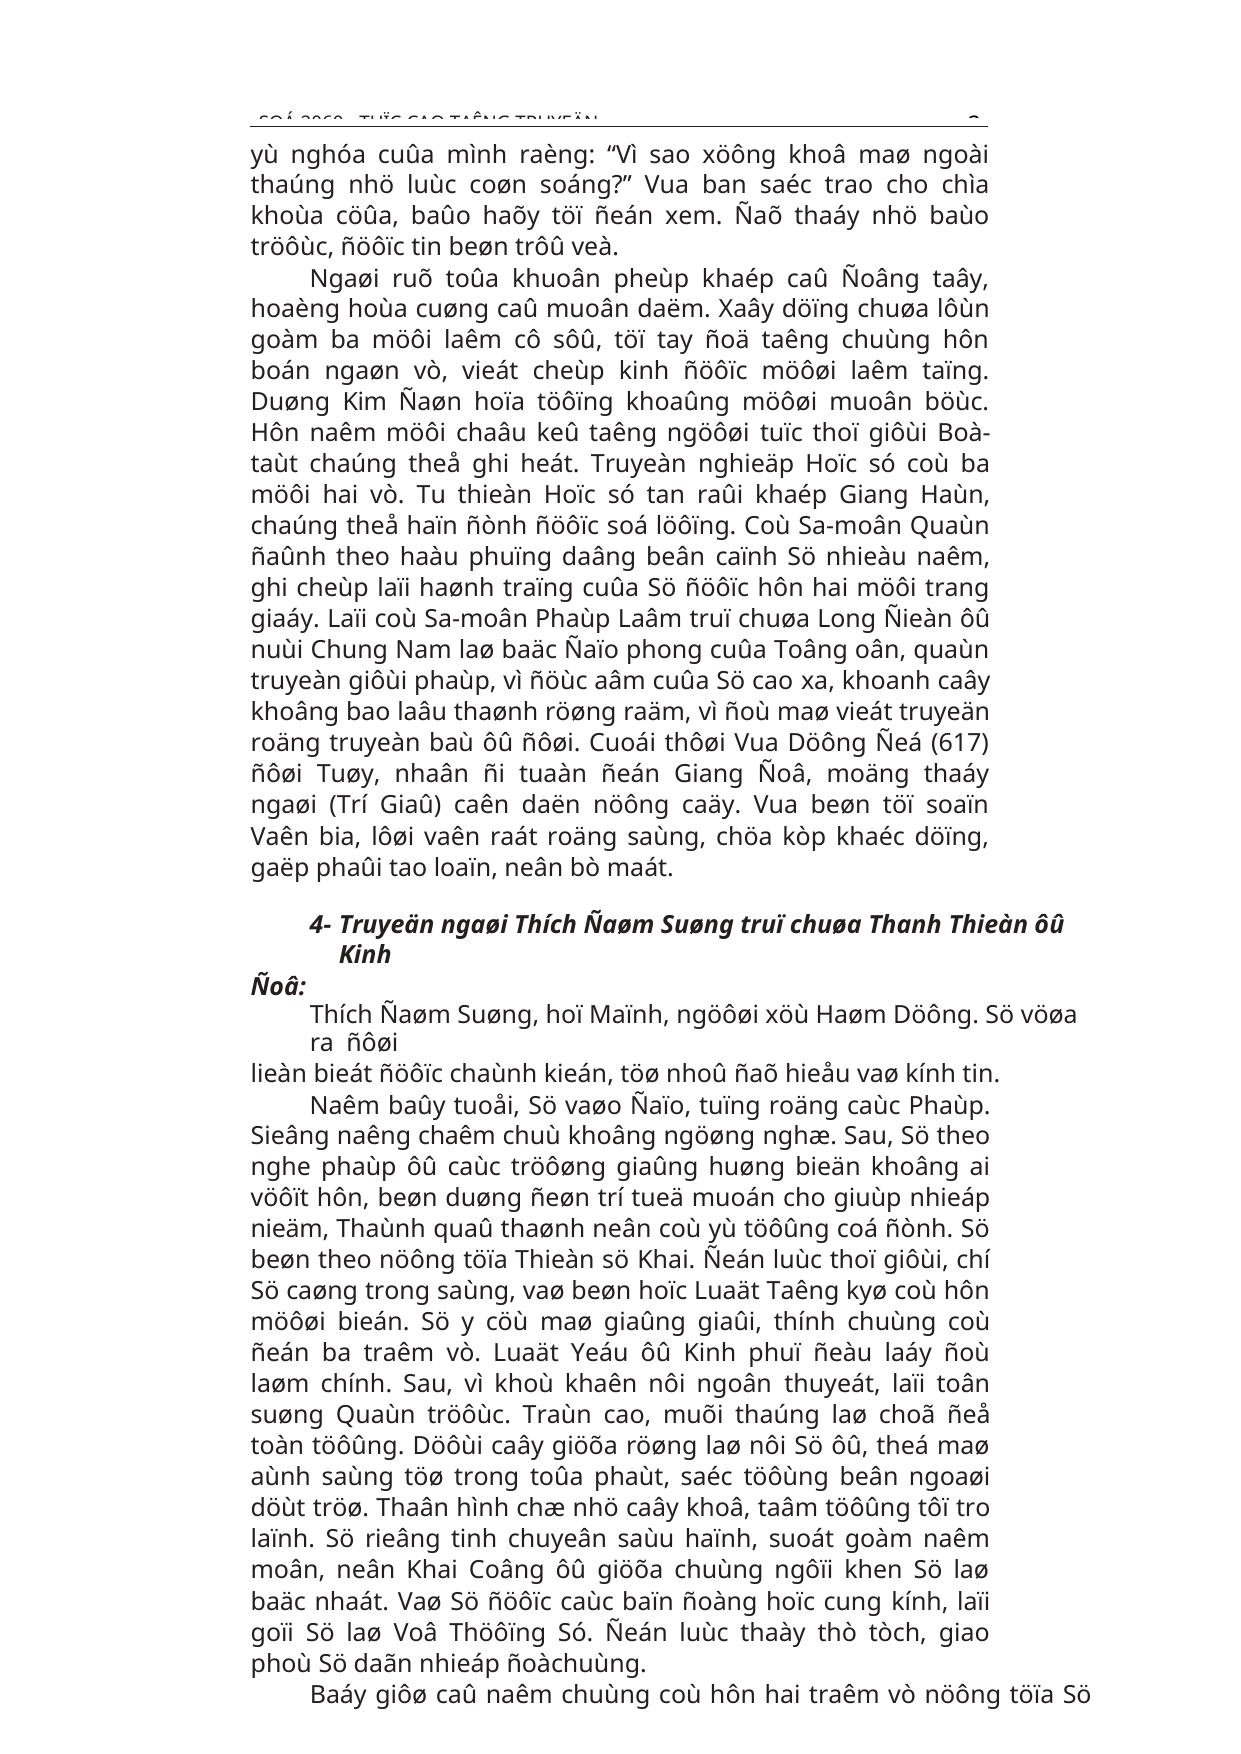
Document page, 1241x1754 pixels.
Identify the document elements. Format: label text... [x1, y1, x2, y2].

text Ngaøi ruõ toûa khuoân pheùp khaép caû Ñoâng taây, hoaèng hoùa cuøng caû muoân daëm. Xaây döïng chuøa lôùn goàm ba möôi laêm cô sôû, töï tay ñoä taêng chuùng hôn boán ngaøn vò, vieát cheùp kinh ñöôïc möôøi laêm taïng. Duøng Kim Ñaøn hoïa töôïng khoaûng möôøi muoân böùc. Hôn naêm möôi chaâu keû taêng ngöôøi tuïc thoï giôùi Boà-taùt chaúng theå ghi heát. Truyeàn nghieäp Hoïc só coù ba möôi hai vò. Tu thieàn Hoïc só tan raûi khaép Giang Haùn, chaúng theå haïn ñònh ñöôïc soá löôïng. Coù Sa-moân Quaùn ñaûnh theo haàu phuïng daâng beân caïnh Sö nhieàu naêm, ghi cheùp laïi haønh traïng cuûa Sö ñöôïc hôn hai möôi trang giaáy. Laïi coù Sa-moân Phaùp Laâm truï chuøa Long Ñieàn ôû nuùi Chung Nam laø baäc Ñaïo phong cuûa Toâng oân, quaùn truyeàn giôùi phaùp, vì ñöùc aâm cuûa Sö cao xa, khoanh caây khoâng bao laâu thaønh röøng raäm, vì ñoù maø vieát truyeän roäng truyeàn baù ôû ñôøi. Cuoái thôøi Vua Döông Ñeá (617) ñôøi Tuøy, nhaân ñi tuaàn ñeán Giang Ñoâ, moäng thaáy ngaøi (Trí Giaû) caên daën nöông caäy. Vua beøn töï soaïn Vaên bia, lôøi vaên raát roäng saùng, chöa kòp khaéc döïng, gaëp phaûi tao loaïn, neân bò maát. [250, 262, 990, 883]
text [309, 1679, 1092, 1709]
subtitle Truyeän ngaøi Thích Ñaøm Suøng truï chuøa Thanh Thieàn ôû Kinh [309, 909, 1092, 970]
text yù nghóa cuûa mình raèng: “Vì sao xöông khoâ maø ngoài thaúng nhö luùc coøn soáng?” Vua ban saéc trao cho chìa khoùa cöûa, baûo haõy töï ñeán xem. Ñaõ thaáy nhö baùo tröôùc, ñöôïc tin beøn trôû veà. [250, 138, 990, 262]
text Thích Ñaøm Suøng, hoï Maïnh, ngöôøi xöù Haøm Döông. Sö vöøa ra ñôøi [309, 1001, 1092, 1057]
text Naêm baûy tuoåi, Sö vaøo Ñaïo, tuïng roäng caùc Phaùp. Sieâng naêng chaêm chuù khoâng ngöøng nghæ. Sau, Sö theo nghe phaùp ôû caùc tröôøng giaûng huøng bieän khoâng ai vöôït hôn, beøn duøng ñeøn trí tueä muoán cho giuùp nhieáp nieäm, Thaùnh quaû thaønh neân coù yù töôûng coá ñònh. Sö beøn theo nöông töïa Thieàn sö Khai. Ñeán luùc thoï giôùi, chí Sö caøng trong saùng, vaø beøn hoïc Luaät Taêng kyø coù hôn möôøi bieán. Sö y cöù maø giaûng giaûi, thính chuùng coù ñeán ba traêm vò. Luaät Yeáu ôû Kinh phuï ñeàu laáy ñoù laøm chính. Sau, vì khoù khaên nôi ngoân thuyeát, laïi toân suøng Quaùn tröôùc. Traùn cao, muõi thaúng laø choã ñeå toàn töôûng. Döôùi caây giöõa röøng laø nôi Sö ôû, theá maø aùnh saùng töø trong toûa phaùt, saéc töôùng beân ngoaøi döùt tröø. Thaân hình chæ nhö caây khoâ, taâm töôûng tôï tro laïnh. Sö rieâng tinh chuyeân saùu haïnh, suoát goàm naêm moân, neân Khai Coâng ôû giöõa chuùng ngôïi khen Sö laø baäc nhaát. Vaø Sö ñöôïc caùc baïn ñoàng hoïc cung kính, laïi goïi Sö laø Voâ Thöôïng Só. Ñeán luùc thaày thò tòch, giao phoù Sö daãn nhieáp ñoàchuùng. [250, 1090, 990, 1679]
text Ñoâ: [250, 970, 1092, 1001]
text lieàn bieát ñöôïc chaùnh kieán, töø nhoû ñaõ hieåu vaø kính tin. [250, 1057, 1092, 1088]
